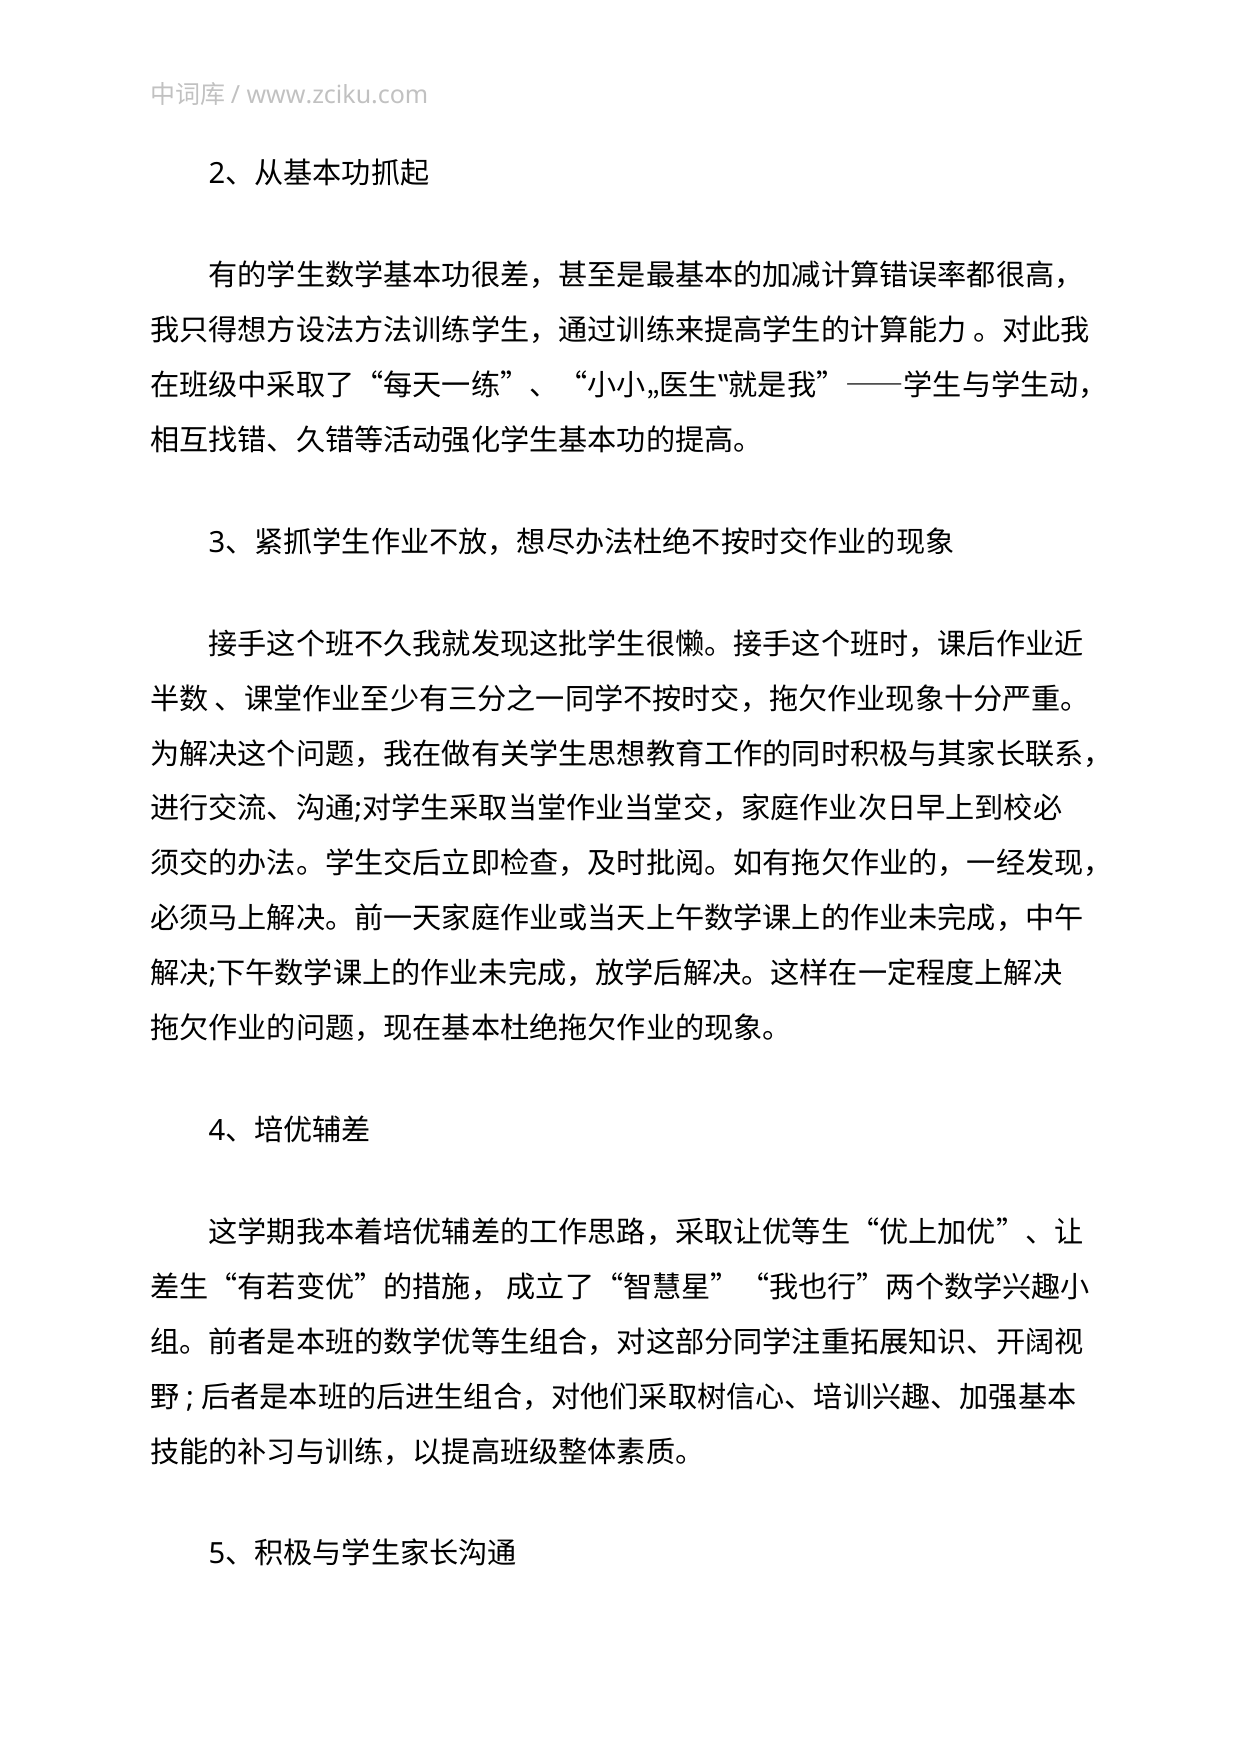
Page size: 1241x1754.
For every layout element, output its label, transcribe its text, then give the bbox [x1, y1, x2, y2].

text 接手这个班不久我就发现这批学生很懒。接手这个班时，课后作业近半数 、课堂作业至少有三分之一同学不按时交，拖欠作业现象十分严重。为解决这个问题，我在做有关学生思想教育工作的同时积极与其家长联系，进行交流、沟通;对学生采取当堂作业当堂交，家庭作业次日早上到校必须交的办法。学生交后立即检查，及时批阅。如有拖欠作业的，一经发现，必须马上解决。前一天家庭作业或当天上午数学课上的作业未完成，中午解决;下午数学课上的作业未完成，放学后解决。这样在一定程度上解决拖欠作业的问题，现在基本杜绝拖欠作业的现象。 [150, 620, 1090, 1047]
text 2、从基本功抓起 [150, 150, 1090, 192]
text 有的学生数学基本功很差，甚至是最基本的加减计算错误率都很高，我只得想方设法方法训练学生，通过训练来提高学生的计算能力 。对此我在班级中采取了“每天一练”、“小小„医生‟就是我”——学生与学生动，相互找错、久错等活动强化学生基本功的提高。 [150, 252, 1090, 459]
text 这学期我本着培优辅差的工作思路，采取让优等生“优上加优”、让差生“有若变优”的措施， 成立了“智慧星”“我也行”两个数学兴趣小组。前者是本班的数学优等生组合，对这部分同学注重拓展知识、开阔视野 ; 后者是本班的后进生组合，对他们采取树信心、培训兴趣、加强基本技能的补习与训练，以提高班级整体素质。 [150, 1209, 1090, 1471]
text 3、紧抓学生作业不放，想尽办法杜绝不按时交作业的现象 [150, 518, 1090, 561]
text 4、培优辅差 [150, 1107, 1090, 1149]
text 5、积极与学生家长沟通 [150, 1530, 1090, 1572]
